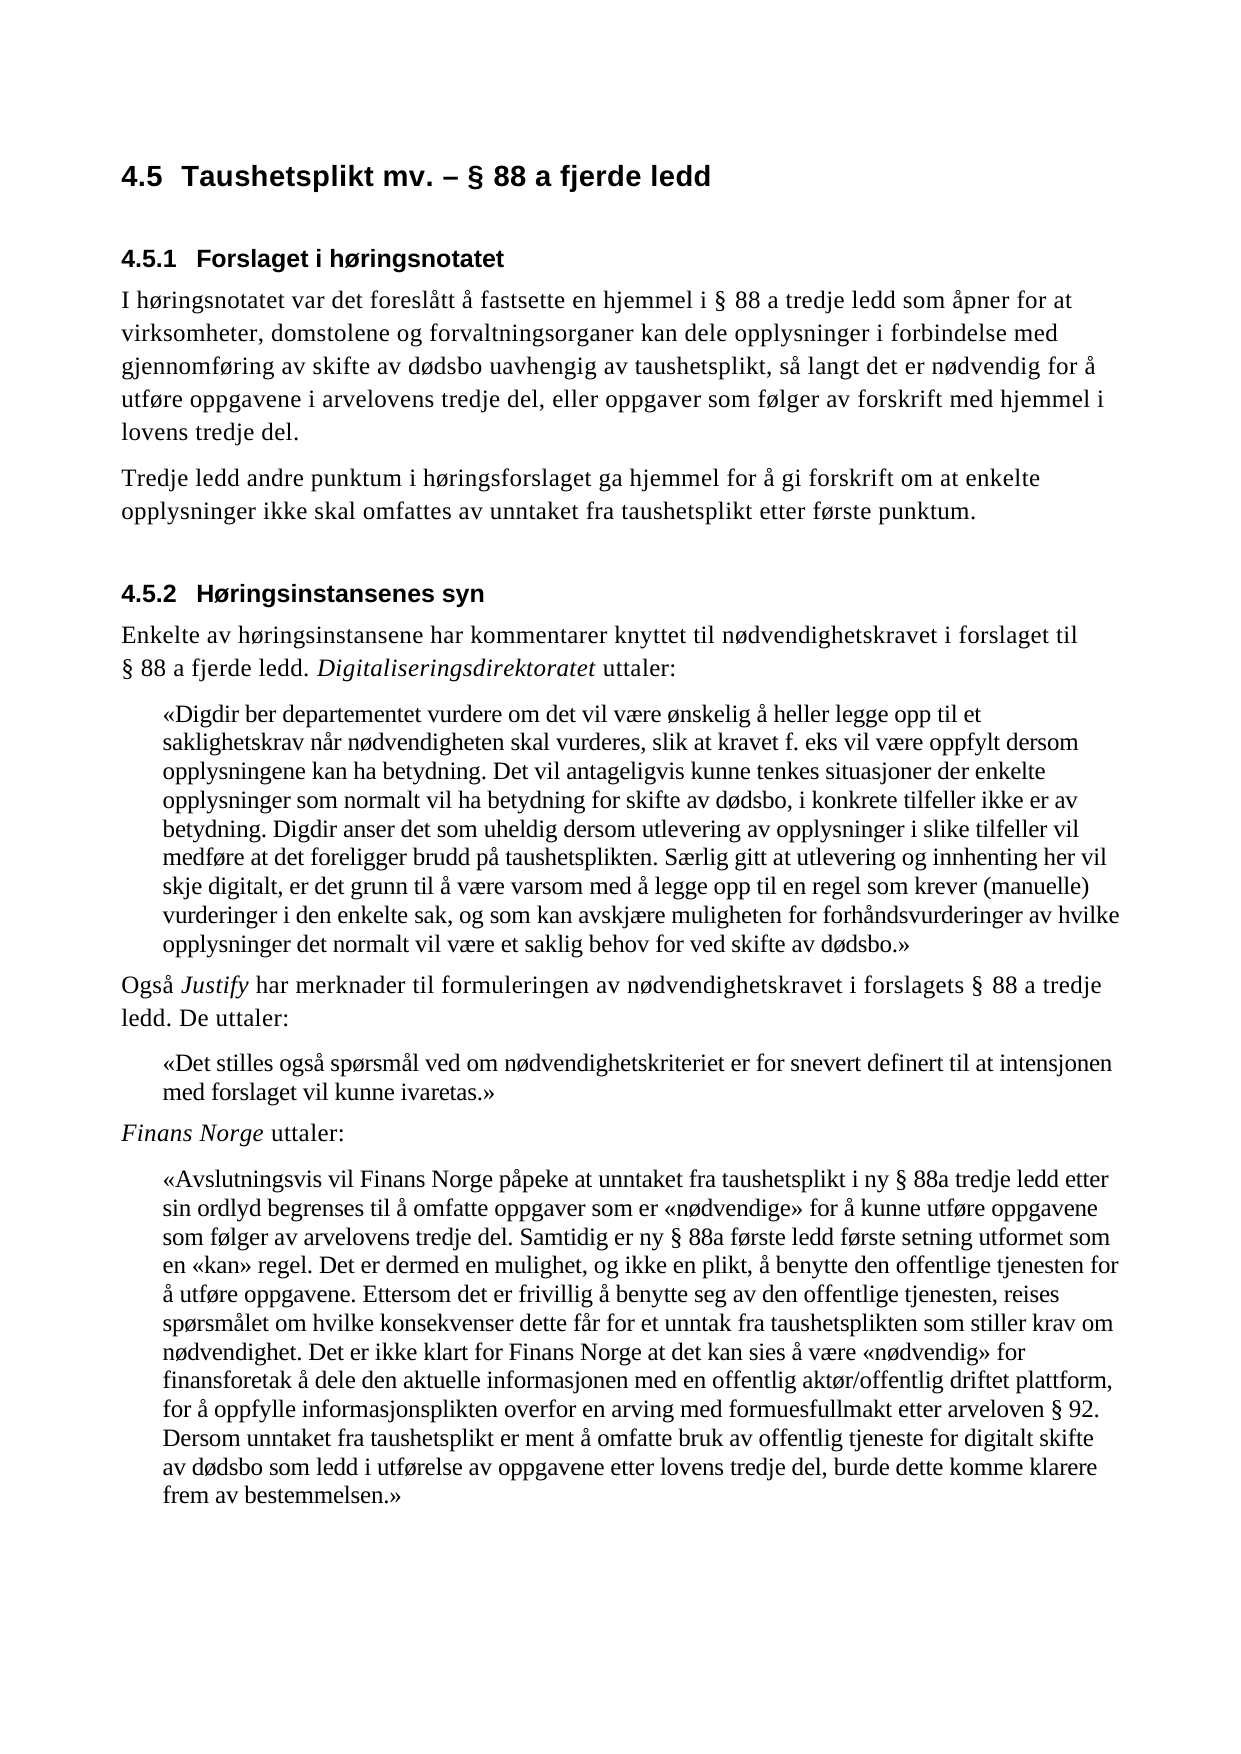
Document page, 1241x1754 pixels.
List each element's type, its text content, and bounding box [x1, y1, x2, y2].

text «Avslutningsvis vil Finans Norge påpeke at unntaket fra taushetsplikt i ny § 88a tredje ledd etter sin ordlyd begrenses til å omfatte oppgaver som er «nødvendige» for å kunne utføre oppgavene som følger av arvelovens tredje del. Samtidig er ny § 88a første ledd første setning utformet som en «kan» regel. Det er dermed en mulighet, og ikke en plikt, å benytte den offentlige tjenesten for å utføre oppgavene. Ettersom det er frivillig å benytte seg av den offentlige tjenesten, reises spørsmålet om hvilke konsekvenser dette får for et unntak fra taushetsplikten som stiller krav om nødvendighet. Det er ikke klart for Finans Norge at det kan sies å være «nødvendig» for finansforetak å dele den aktuelle informasjonen med en offentlig aktør/offentlig driftet plattform, for å oppfylle informasjonsplikten overfor en arving med formuesfullmakt etter arveloven § 92. Dersom unntaket fra taushetsplikt er ment å omfatte bruk av offentlig tjeneste for digitalt skifte av dødsbo som ledd i utførelse av oppgavene etter lovens tredje del, burde dette komme klarere frem av bestemmelsen.» [162, 1164, 1119, 1509]
text Også Justify har merknader til formuleringen av nødvendighetskravet i forslagets § 88 a tredje ledd. De uttaler: [121, 970, 1119, 1032]
subtitle Høringsinstansenes syn [121, 579, 1119, 608]
text Tredje ledd andre punktum i høringsforslaget ga hjemmel for å gi forskrift om at enkelte opplysninger ikke skal omfattes av unntaket fra taushetsplikt etter første punktum. [121, 463, 1119, 524]
subtitle Taushetsplikt mv. – § 88 a fjerde ledd [121, 159, 1119, 193]
text I høringsnotatet var det foreslått å fastsette en hjemmel i § 88 a tredje ledd som åpner for at virksomheter, domstolene og forvaltningsorganer kan dele opplysninger i forbindelse med gjennomføring av skifte av dødsbo uavhengig av taushetsplikt, så langt det er nødvendig for å utføre oppgavene i arvelovens tredje del, eller oppgaver som følger av forskrift med hjemmel i lovens tredje del. [121, 285, 1119, 446]
subtitle Forslaget i høringsnotatet [121, 244, 1119, 273]
text «Det stilles også spørsmål ved om nødvendighetskriteriet er for snevert definert til at intensjonen med forslaget vil kunne ivaretas.» [162, 1048, 1119, 1106]
text Finans Norge uttaler: [121, 1118, 1119, 1147]
text Enkelte av høringsinstansene har kommentarer knyttet til nødvendighetskravet i forslaget til § 88 a fjerde ledd. Digitaliseringsdirektoratet uttaler: [121, 620, 1119, 682]
text «Digdir ber departementet vurdere om det vil være ønskelig å heller legge opp til et saklighetskrav når nødvendigheten skal vurderes, slik at kravet f. eks vil være oppfylt dersom opplysningene kan ha betydning. Det vil antageligvis kunne tenkes situasjoner der enkelte opplysninger som normalt vil ha betydning for skifte av dødsbo, i konkrete tilfeller ikke er av betydning. Digdir anser det som uheldig dersom utlevering av opplysninger i slike tilfeller vil medføre at det foreligger brudd på taushetsplikten. Særlig gitt at utlevering og innhenting her vil skje digitalt, er det grunn til å være varsom med å legge opp til en regel som krever (manuelle) vurderinger i den enkelte sak, og som kan avskjære muligheten for forhåndsvurderinger av hvilke opplysninger det normalt vil være et saklig behov for ved skifte av dødsbo.» [162, 699, 1119, 957]
